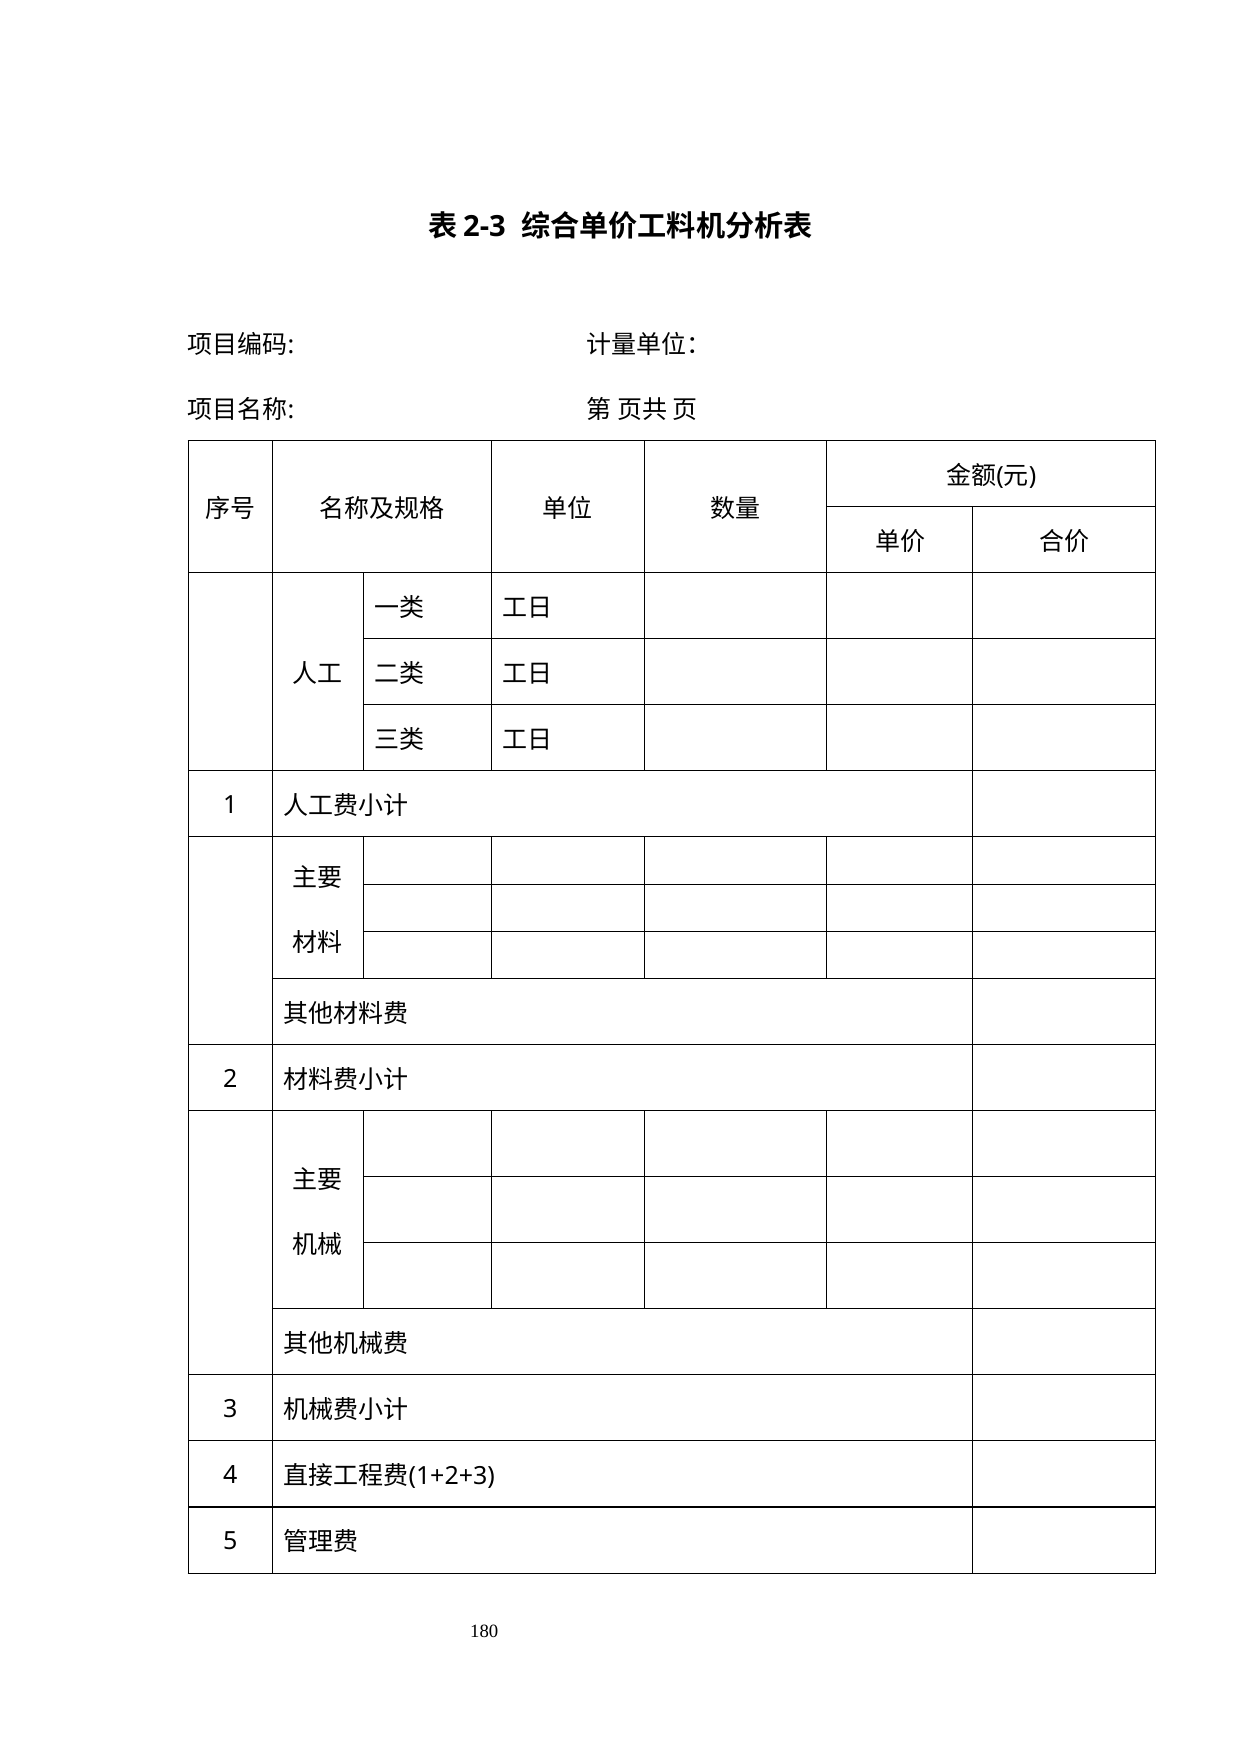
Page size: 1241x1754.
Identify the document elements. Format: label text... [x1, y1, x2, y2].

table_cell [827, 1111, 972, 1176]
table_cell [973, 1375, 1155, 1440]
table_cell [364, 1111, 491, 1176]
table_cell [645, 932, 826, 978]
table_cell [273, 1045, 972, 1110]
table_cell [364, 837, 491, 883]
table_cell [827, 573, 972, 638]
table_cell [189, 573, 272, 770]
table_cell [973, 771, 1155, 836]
text 表2-3 综合单价工料机分析表 [187, 191, 1053, 256]
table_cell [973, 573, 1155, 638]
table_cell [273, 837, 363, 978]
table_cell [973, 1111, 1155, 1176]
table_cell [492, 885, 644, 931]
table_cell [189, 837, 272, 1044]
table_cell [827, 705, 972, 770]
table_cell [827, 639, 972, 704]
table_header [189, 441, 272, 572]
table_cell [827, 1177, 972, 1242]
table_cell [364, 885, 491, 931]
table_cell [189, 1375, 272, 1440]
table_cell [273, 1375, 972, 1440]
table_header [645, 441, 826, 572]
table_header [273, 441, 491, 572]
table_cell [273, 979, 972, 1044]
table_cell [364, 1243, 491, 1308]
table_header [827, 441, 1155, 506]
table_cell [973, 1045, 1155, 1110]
text 项目名称: 第 页共 页 [187, 375, 1053, 440]
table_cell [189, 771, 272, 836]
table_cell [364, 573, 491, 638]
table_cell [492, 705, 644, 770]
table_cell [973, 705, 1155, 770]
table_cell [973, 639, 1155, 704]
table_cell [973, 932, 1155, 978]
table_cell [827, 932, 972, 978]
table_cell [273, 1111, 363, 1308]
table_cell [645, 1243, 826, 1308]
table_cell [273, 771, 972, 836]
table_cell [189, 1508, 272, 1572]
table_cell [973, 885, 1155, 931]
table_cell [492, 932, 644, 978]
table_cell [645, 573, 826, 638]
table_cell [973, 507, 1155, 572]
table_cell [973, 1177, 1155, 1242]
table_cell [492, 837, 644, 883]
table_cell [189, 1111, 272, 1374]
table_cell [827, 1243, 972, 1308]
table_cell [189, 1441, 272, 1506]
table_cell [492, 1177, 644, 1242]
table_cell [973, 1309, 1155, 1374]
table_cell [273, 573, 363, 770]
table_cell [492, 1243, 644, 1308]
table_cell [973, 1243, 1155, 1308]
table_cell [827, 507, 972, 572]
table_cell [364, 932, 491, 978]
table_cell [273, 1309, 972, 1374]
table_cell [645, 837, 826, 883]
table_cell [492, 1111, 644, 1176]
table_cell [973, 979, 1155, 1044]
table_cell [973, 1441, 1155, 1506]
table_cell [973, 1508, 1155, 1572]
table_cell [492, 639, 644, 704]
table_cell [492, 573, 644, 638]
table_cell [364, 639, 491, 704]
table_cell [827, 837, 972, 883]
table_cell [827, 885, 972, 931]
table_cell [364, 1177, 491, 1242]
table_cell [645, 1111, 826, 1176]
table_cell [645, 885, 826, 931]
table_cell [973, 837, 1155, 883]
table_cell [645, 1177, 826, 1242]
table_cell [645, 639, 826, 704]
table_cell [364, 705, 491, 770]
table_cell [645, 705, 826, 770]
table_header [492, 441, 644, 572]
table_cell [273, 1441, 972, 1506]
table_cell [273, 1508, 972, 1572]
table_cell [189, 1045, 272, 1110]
text 项目编码: 计量单位： [187, 310, 1053, 375]
